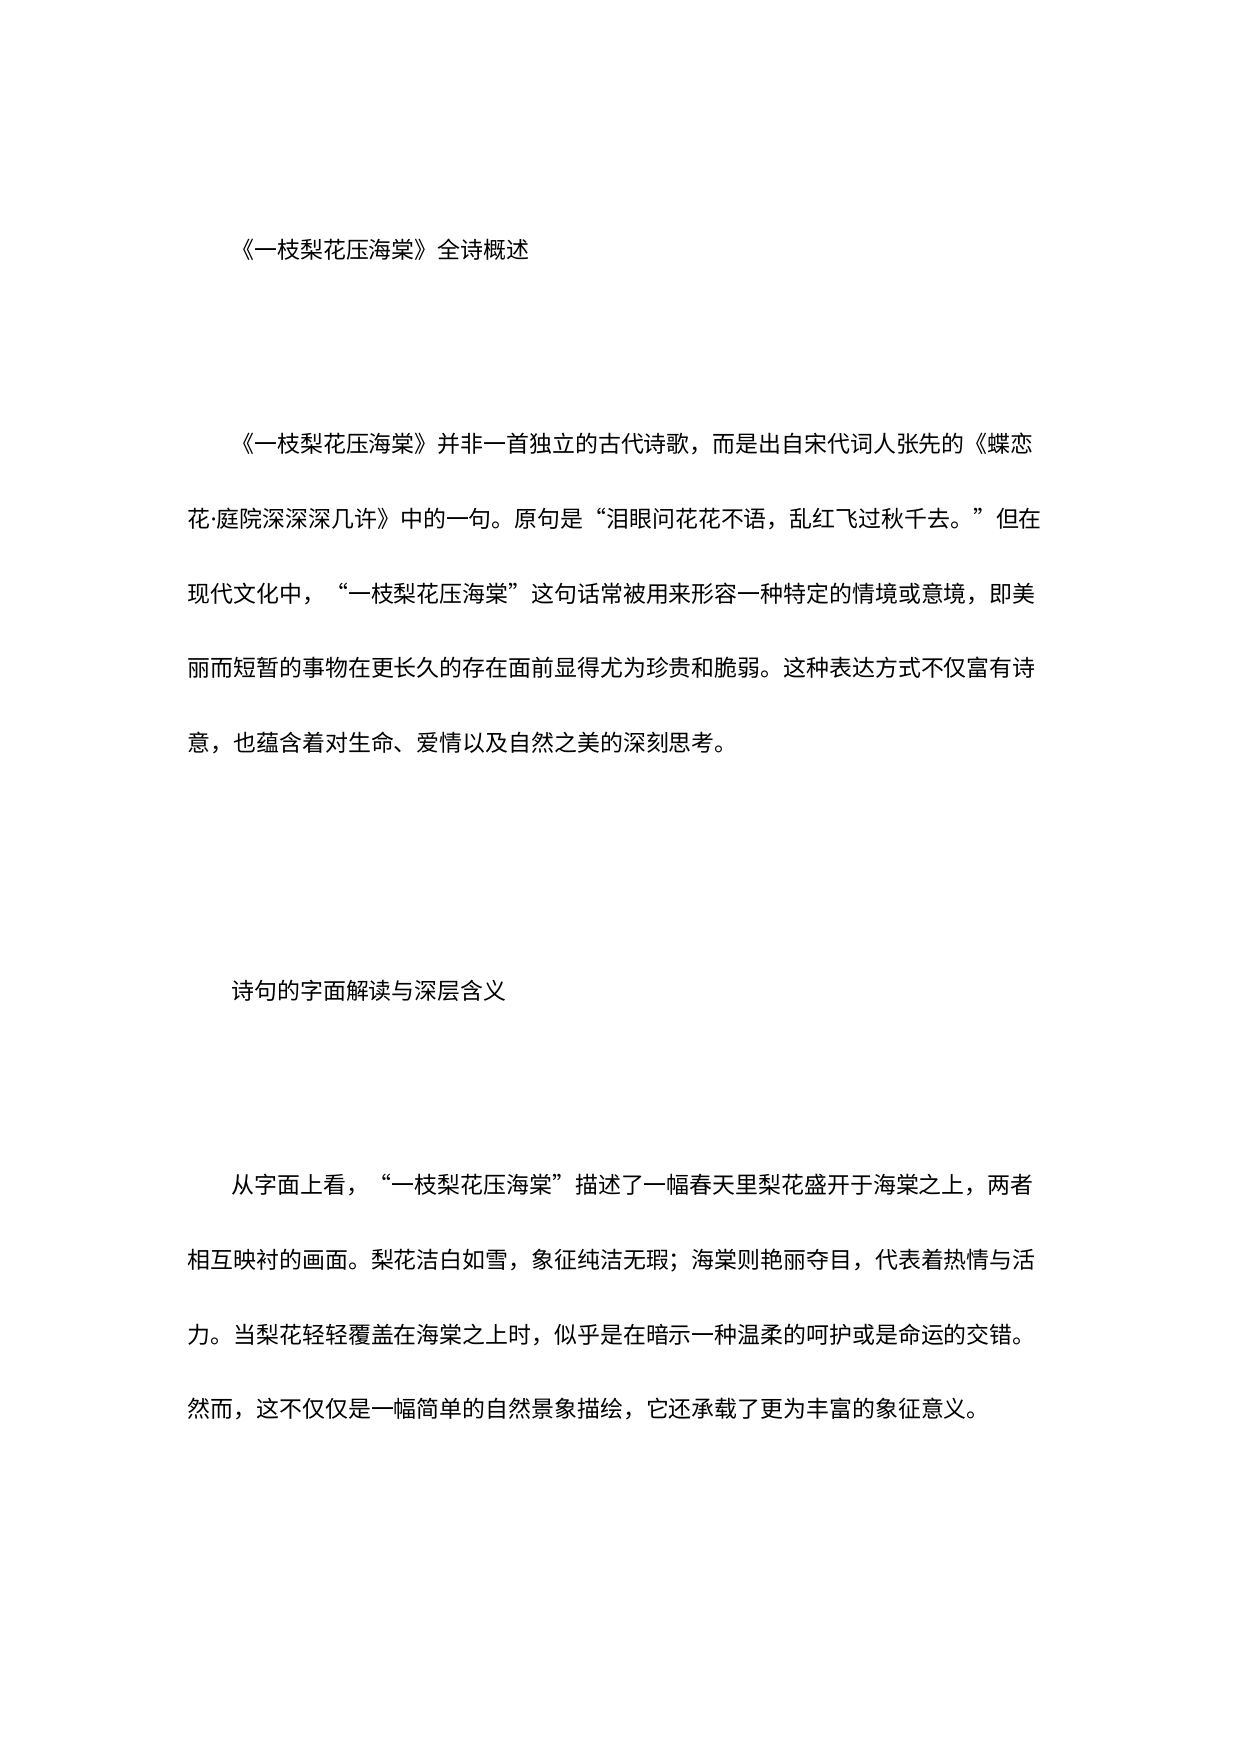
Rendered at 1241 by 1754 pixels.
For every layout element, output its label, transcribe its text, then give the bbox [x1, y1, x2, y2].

text 《一枝梨花压海棠》并非一首独立的古代诗歌，而是出自宋代词人张先的《蝶恋花·庭院深深深几许》中的一句。原句是“泪眼问花花不语，乱红飞过秋千去。”但在现代文化中，“一枝梨花压海棠”这句话常被用来形容一种特定的情境或意境，即美丽而短暂的事物在更长久的存在面前显得尤为珍贵和脆弱。这种表达方式不仅富有诗意，也蕴含着对生命、爱情以及自然之美的深刻思考。 [187, 410, 1053, 774]
text 诗句的字面解读与深层含义 [187, 957, 1053, 1022]
text 《一枝梨花压海棠》全诗概述 [187, 216, 1053, 281]
text 从字面上看，“一枝梨花压海棠”描述了一幅春天里梨花盛开于海棠之上，两者相互映衬的画面。梨花洁白如雪，象征纯洁无瑕；海棠则艳丽夺目，代表着热情与活力。当梨花轻轻覆盖在海棠之上时，似乎是在暗示一种温柔的呵护或是命运的交错。然而，这不仅仅是一幅简单的自然景象描绘，它还承载了更为丰富的象征意义。 [187, 1151, 1053, 1441]
